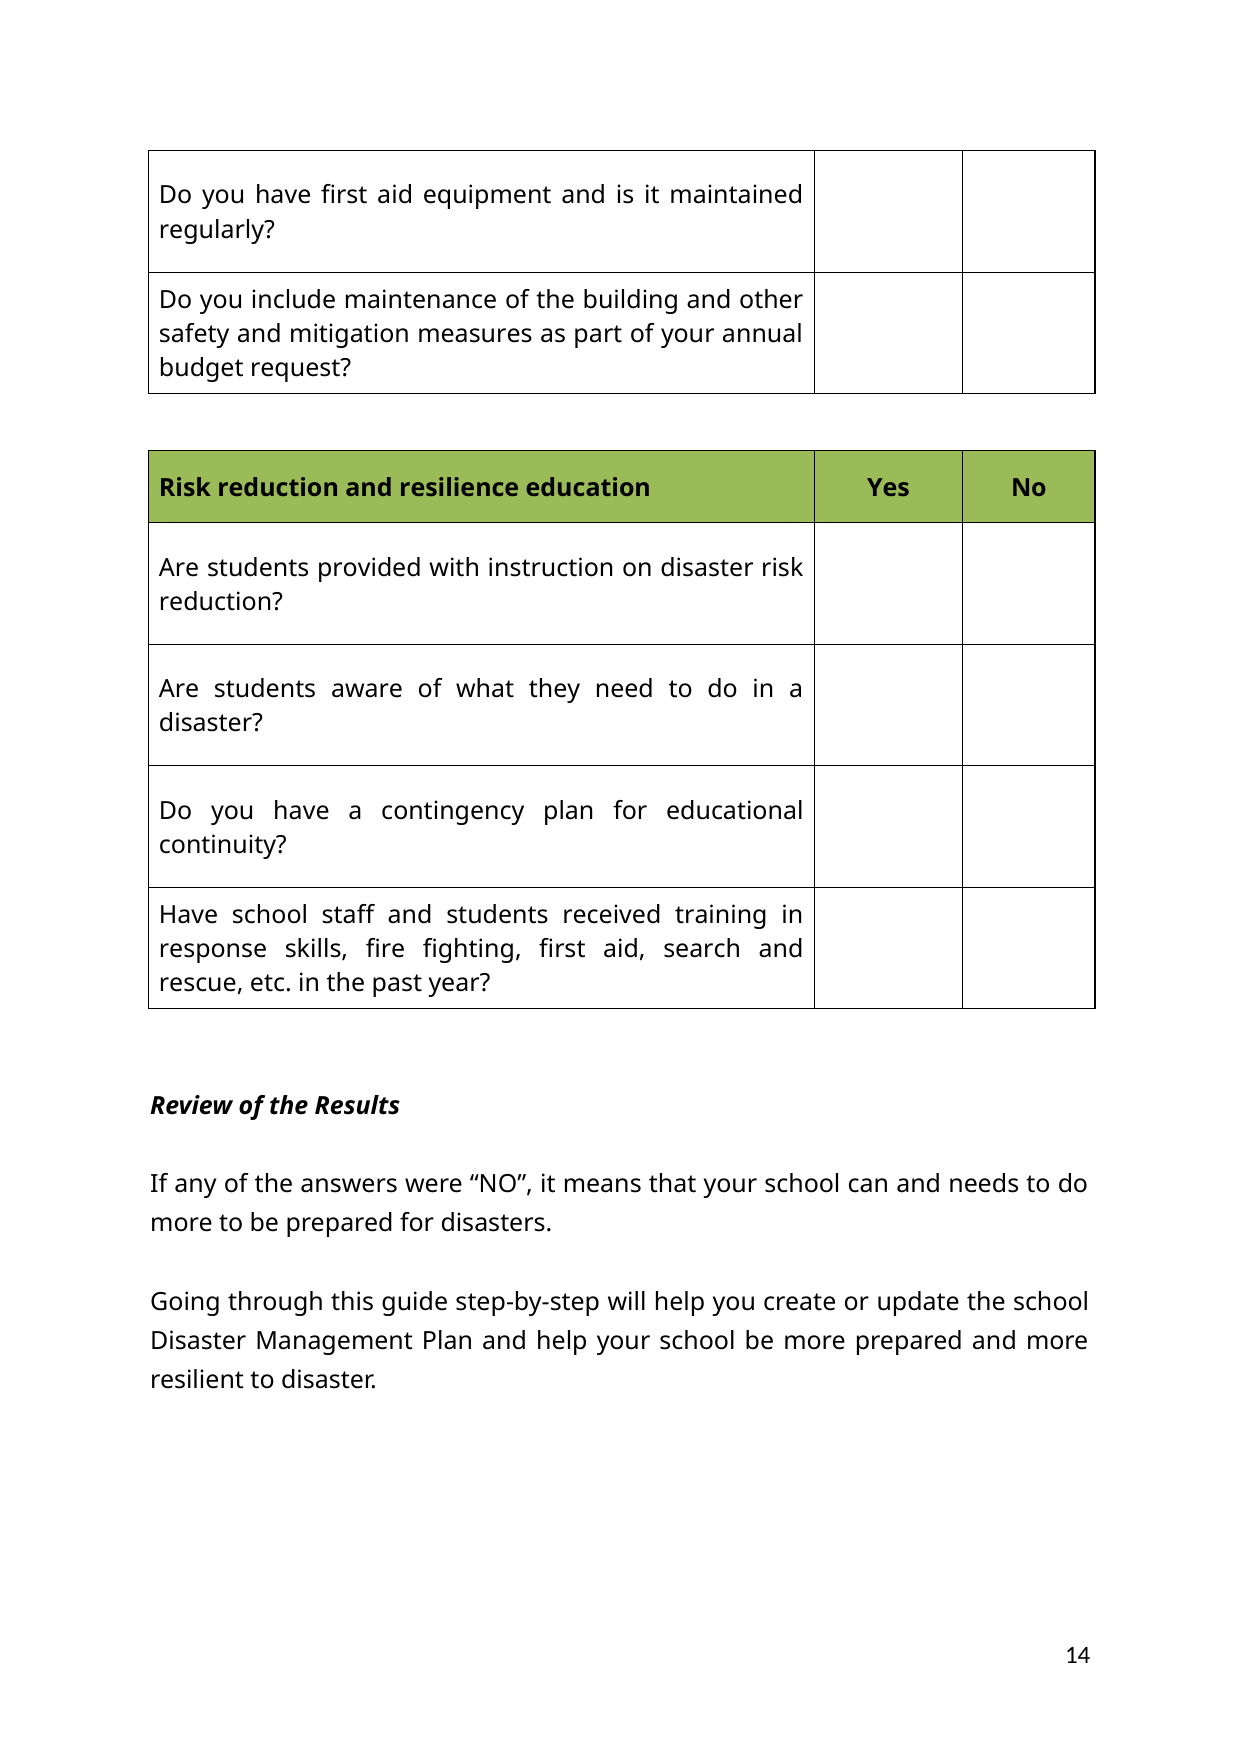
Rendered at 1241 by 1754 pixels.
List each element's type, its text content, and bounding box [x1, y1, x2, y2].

table_cell [815, 273, 962, 393]
table_cell Do you include maintenance of the building and other safety and mitigation measures as part of your annual budget request? [149, 273, 814, 393]
text Going through this guide step-by-step will help you create or update the school Disaster Management Plan and help your school be more prepared and more resilient to disaster. [150, 1283, 1090, 1396]
table_cell [815, 766, 962, 887]
text If any of the answers were “NO”, it means that your school can and needs to do more to be prepared for disasters. [150, 1166, 1090, 1239]
table_cell [963, 766, 1094, 887]
table_cell [963, 523, 1094, 643]
table_cell [963, 273, 1094, 393]
table_header Yes [815, 451, 962, 522]
table_cell Do you have first aid equipment and is it maintained regularly? [149, 151, 814, 272]
table_cell [815, 645, 962, 765]
table_header No [963, 451, 1094, 522]
table_cell Are students aware of what they need to do in a disaster? [149, 645, 814, 765]
table_cell Do you have a contingency plan for educational continuity? [149, 766, 814, 887]
table_cell Have school staff and students received training in response skills, fire fighting, first aid, search and rescue, etc. in the past year? [149, 888, 814, 1008]
table_header Risk reduction and resilience education [149, 451, 814, 522]
text Review of the Results [150, 1088, 1090, 1122]
table_cell [815, 151, 962, 272]
table_cell [963, 888, 1094, 1008]
table_cell [815, 523, 962, 643]
table_cell [963, 151, 1094, 272]
table_cell [815, 888, 962, 1008]
table_cell Are students provided with instruction on disaster risk reduction? [149, 523, 814, 643]
table_cell [963, 645, 1094, 765]
